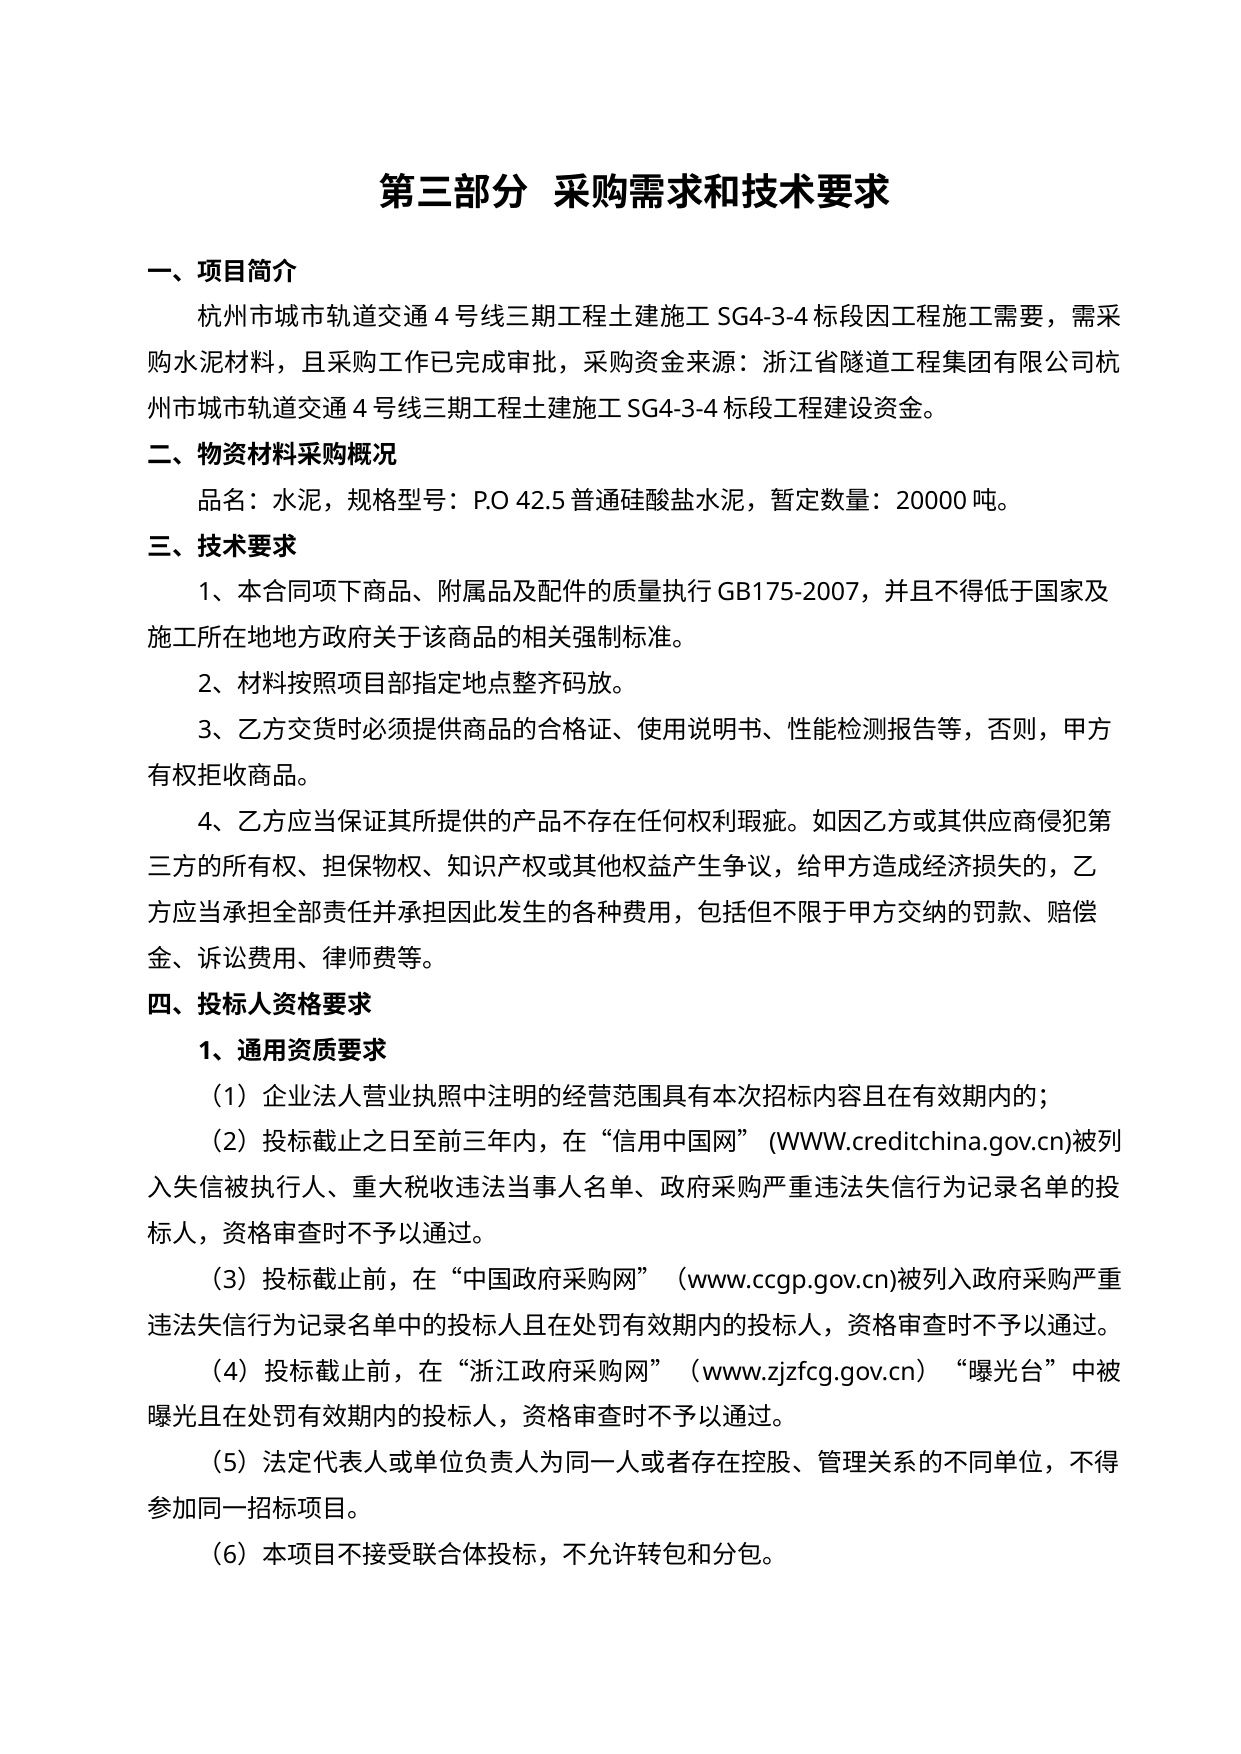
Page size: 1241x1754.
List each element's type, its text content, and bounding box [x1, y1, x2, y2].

text 1、本合同项下商品、附属品及配件的质量执行GB175-2007，并且不得低于国家及施工所在地地方政府关于该商品的相关强制标准。 [148, 564, 1122, 656]
text 1、通用资质要求 [148, 1022, 1122, 1068]
text （2）投标截止之日至前三年内，在“信用中国网” (WWW.creditchina.gov.cn)被列入失信被执行人、重大税收违法当事人名单、政府采购严重违法失信行为记录名单的投标人，资格审查时不予以通过。 [148, 1114, 1122, 1252]
text 杭州市城市轨道交通4号线三期工程土建施工SG4-3-4标段因工程施工需要，需采购水泥材料，且采购工作已完成审批，采购资金来源：浙江省隧道工程集团有限公司杭州市城市轨道交通4号线三期工程土建施工SG4-3-4标段工程建设资金。 [148, 289, 1122, 427]
text 2、材料按照项目部指定地点整齐码放。 [148, 656, 1122, 702]
text 品名：水泥，规格型号：P.O 42.5普通硅酸盐水泥，暂定数量：20000吨。 [148, 472, 1122, 518]
text 一、项目简介 [148, 243, 1122, 289]
text 4、乙方应当保证其所提供的产品不存在任何权利瑕疵。如因乙方或其供应商侵犯第三方的所有权、担保物权、知识产权或其他权益产生争议，给甲方造成经济损失的，乙方应当承担全部责任并承担因此发生的各种费用，包括但不限于甲方交纳的罚款、赔偿金、诉讼费用、律师费等。 [148, 793, 1122, 977]
text （1）企业法人营业执照中注明的经营范围具有本次招标内容且在有效期内的； [148, 1068, 1122, 1114]
text 三、技术要求 [148, 518, 1122, 564]
text （5）法定代表人或单位负责人为同一人或者存在控股、管理关系的不同单位，不得参加同一招标项目。 [148, 1435, 1122, 1527]
text 二、物资材料采购概况 [148, 427, 1122, 472]
text 第三部分 采购需求和技术要求 [148, 162, 1122, 216]
text 3、乙方交货时必须提供商品的合格证、使用说明书、性能检测报告等，否则，甲方有权拒收商品。 [148, 702, 1122, 793]
text （6）本项目不接受联合体投标，不允许转包和分包。 [148, 1527, 1122, 1572]
text （3）投标截止前，在“中国政府采购网”（www.ccgp.gov.cn)被列入政府采购严重违法失信行为记录名单中的投标人且在处罚有效期内的投标人，资格审查时不予以通过。 [148, 1252, 1122, 1343]
text （4）投标截止前，在“浙江政府采购网”（www.zjzfcg.gov.cn）“曝光台”中被曝光且在处罚有效期内的投标人，资格审查时不予以通过。 [148, 1343, 1122, 1435]
text 四、投标人资格要求 [148, 977, 1122, 1022]
